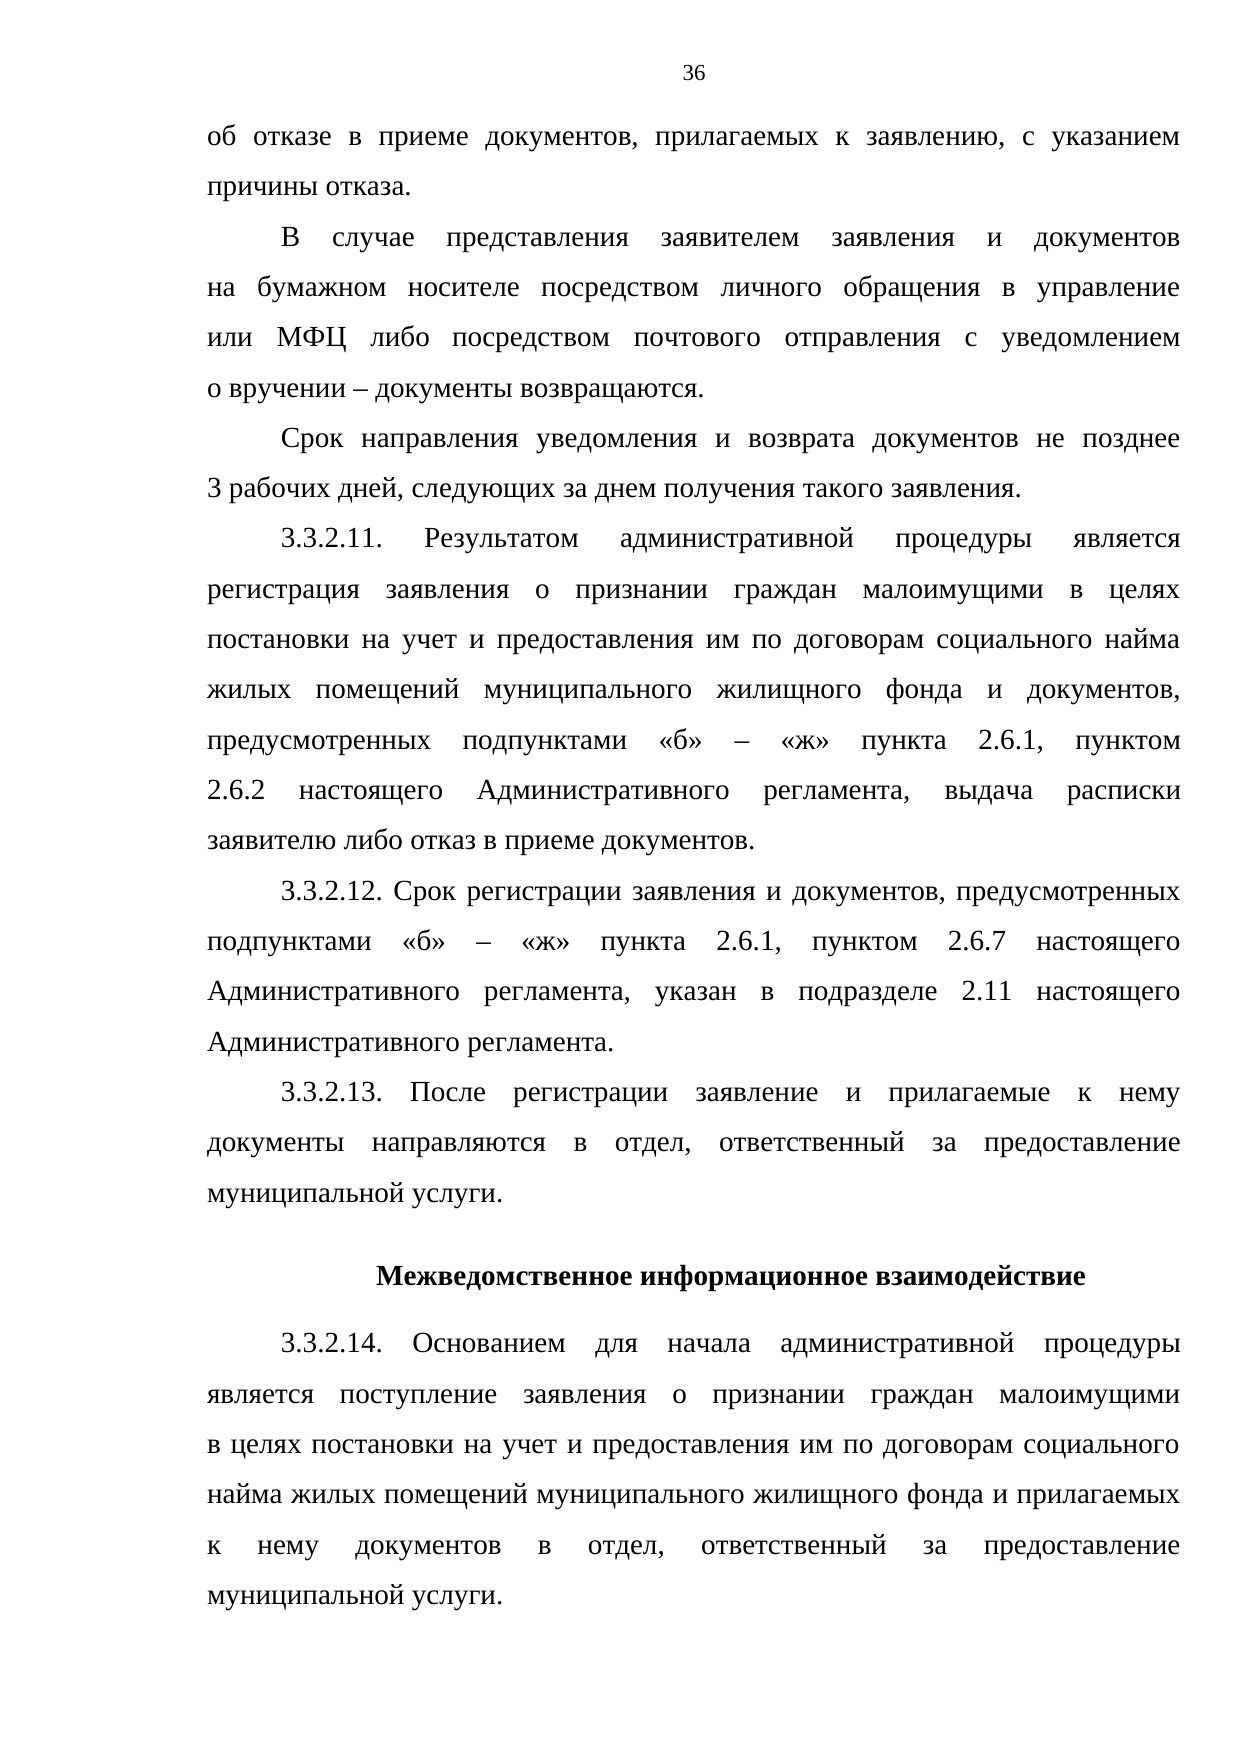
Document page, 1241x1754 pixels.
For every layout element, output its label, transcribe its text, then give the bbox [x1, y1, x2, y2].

text 3.3.2.12. Срок регистрации заявления и документов, предусмотренных подпунктами «б» – «ж» пункта 2.6.1, пунктом 2.6.7 настоящего Административного регламента, указан в подразделе 2.11 настоящего Административного регламента. [207, 873, 1181, 1057]
text 3.3.2.14. Основанием для начала административной процедуры является поступление заявления о признании граждан малоимущими в целях постановки на учет и предоставления им по договорам социального найма жилых помещений муниципального жилищного фонда и прилагаемых к нему документов в отдел, ответственный за предоставление муниципальной услуги. [207, 1326, 1181, 1611]
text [207, 118, 1181, 202]
text Срок направления уведомления и возврата документов не позднее 3 рабочих дней, следующих за днем получения такого заявления. [207, 420, 1181, 504]
text 3.3.2.11. Результатом административной процедуры является регистрация заявления о признании граждан малоимущими в целях постановки на учет и предоставления им по договорам социального найма жилых помещений муниципального жилищного фонда и документов, предусмотренных подпунктами «б» – «ж» пункта 2.6.1, пунктом 2.6.2 настоящего Административного регламента, выдача расписки заявителю либо отказ в приеме документов. [207, 521, 1181, 856]
text В случае представления заявителем заявления и документов на бумажном носителе посредством личного обращения в управление или МФЦ либо посредством почтового отправления с уведомлением о вручении – документы возвращаются. [207, 219, 1181, 403]
text Межведомственное информационное взаимодействие [207, 1258, 1181, 1292]
text 3.3.2.13. После регистрации заявление и прилагаемые к нему документы направляются в отдел, ответственный за предоставление муниципальной услуги. [207, 1074, 1181, 1208]
